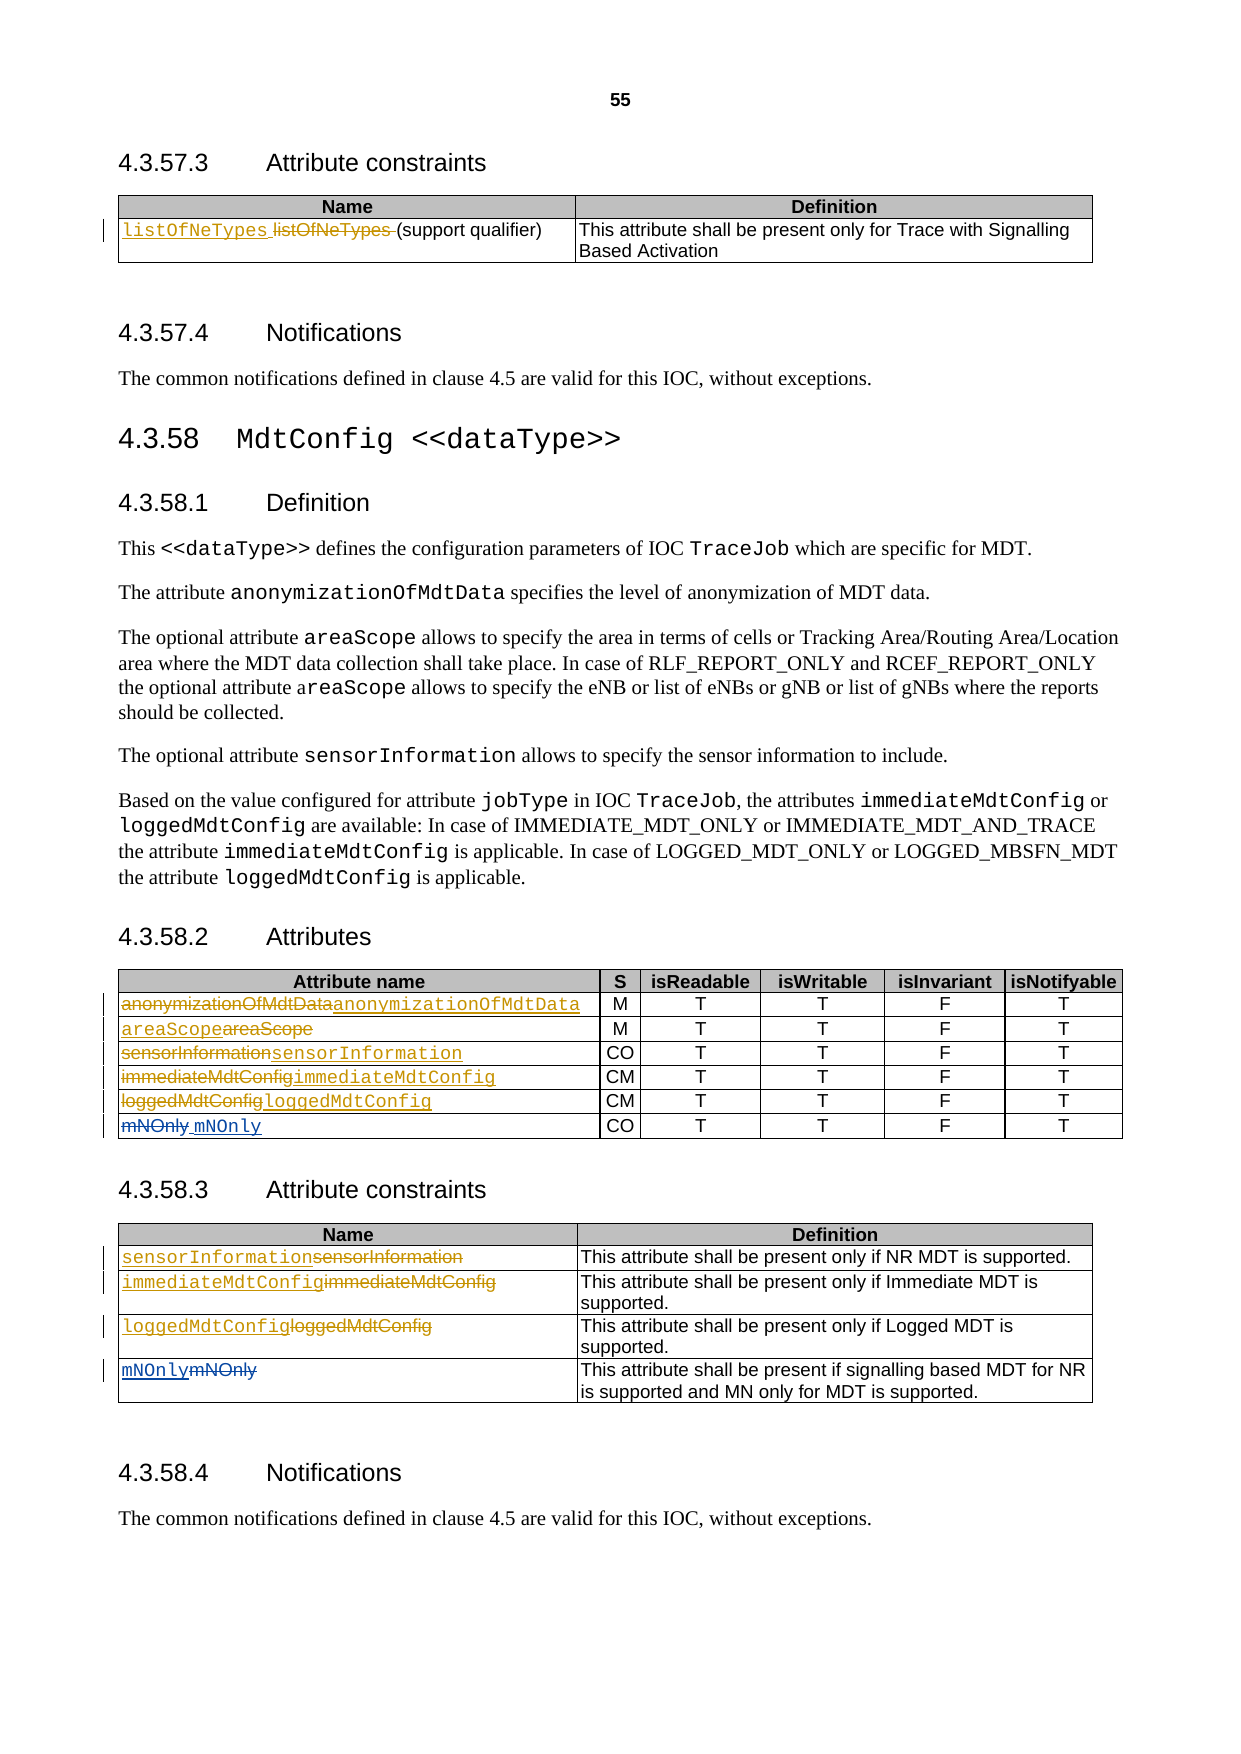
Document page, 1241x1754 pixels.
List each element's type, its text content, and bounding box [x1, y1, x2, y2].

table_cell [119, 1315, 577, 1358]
subtitle 4.3.57.4 Notifications [118, 318, 1122, 347]
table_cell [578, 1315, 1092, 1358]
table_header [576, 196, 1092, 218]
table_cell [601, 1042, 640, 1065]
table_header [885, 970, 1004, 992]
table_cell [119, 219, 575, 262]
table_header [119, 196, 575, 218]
text Based on the value configured for attribute jobType in IOC TraceJob, the attributes immediateMdtConfig or loggedMdtConfig are available: In case of IMMEDIATE_MDT_ONLY or IMMEDIATE_MDT_AND_TRACE the attribute immediateMdtConfig is applicable. In case of LOGGED_MDT_ONLY or LOGGED_MBSFN_MDT the attribute loggedMdtConfig is applicable. [118, 788, 1122, 891]
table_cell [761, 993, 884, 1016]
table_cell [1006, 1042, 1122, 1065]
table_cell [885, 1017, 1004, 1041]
text The optional attribute areaScope allows to specify the area in terms of cells or Tracking Area/Routing Area/Location area where the MDT data collection shall take place. In case of RLF_REPORT_ONLY and RCEF_REPORT_ONLY the optional attribute areaScope allows to specify the eNB or list of eNBs or gNB or list of gNBs where the reports should be collected. [118, 625, 1122, 724]
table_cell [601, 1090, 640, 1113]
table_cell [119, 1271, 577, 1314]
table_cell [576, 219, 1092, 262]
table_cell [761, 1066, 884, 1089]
subtitle 4.3.58.3 Attribute constraints [118, 1175, 1122, 1204]
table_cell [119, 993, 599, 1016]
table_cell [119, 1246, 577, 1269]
text The attribute anonymizationOfMdtData specifies the level of anonymization of MDT data. [118, 580, 1122, 606]
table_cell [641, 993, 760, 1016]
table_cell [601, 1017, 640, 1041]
text This <<dataType>> defines the configuration parameters of IOC TraceJob which are specific for MDT. [118, 536, 1122, 562]
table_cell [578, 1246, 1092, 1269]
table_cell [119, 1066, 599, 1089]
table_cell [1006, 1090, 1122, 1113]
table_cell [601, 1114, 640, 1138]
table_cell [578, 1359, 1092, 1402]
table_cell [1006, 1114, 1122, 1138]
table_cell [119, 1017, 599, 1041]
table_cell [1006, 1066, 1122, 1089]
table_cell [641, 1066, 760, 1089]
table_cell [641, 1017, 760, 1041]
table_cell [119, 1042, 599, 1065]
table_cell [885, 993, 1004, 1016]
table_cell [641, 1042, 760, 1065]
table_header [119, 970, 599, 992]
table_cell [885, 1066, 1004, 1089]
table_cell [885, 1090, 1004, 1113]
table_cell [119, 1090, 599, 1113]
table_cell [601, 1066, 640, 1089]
text The common notifications defined in clause 4.5 are valid for this IOC, without exceptions. [118, 1506, 1122, 1530]
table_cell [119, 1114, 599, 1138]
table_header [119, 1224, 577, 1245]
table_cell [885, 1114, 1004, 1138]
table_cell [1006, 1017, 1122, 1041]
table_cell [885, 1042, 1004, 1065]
subtitle 4.3.57.3 Attribute constraints [118, 147, 1122, 176]
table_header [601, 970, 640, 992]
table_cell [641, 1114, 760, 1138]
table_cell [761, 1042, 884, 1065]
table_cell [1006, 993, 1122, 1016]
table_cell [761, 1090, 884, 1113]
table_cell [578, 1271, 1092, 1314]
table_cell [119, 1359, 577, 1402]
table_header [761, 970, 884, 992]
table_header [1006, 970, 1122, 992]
subtitle 4.3.58.4 Notifications [118, 1458, 1122, 1487]
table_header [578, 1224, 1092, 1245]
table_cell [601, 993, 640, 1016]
text The common notifications defined in clause 4.5 are valid for this IOC, without exceptions. [118, 366, 1122, 390]
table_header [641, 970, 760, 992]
subtitle 4.3.58.1 Definition [118, 488, 1122, 517]
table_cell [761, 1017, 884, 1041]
subtitle 4.3.58 MdtConfig <<dataType>> [118, 421, 1122, 457]
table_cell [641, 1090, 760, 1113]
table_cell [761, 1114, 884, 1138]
text The optional attribute sensorInformation allows to specify the sensor information to include. [118, 743, 1122, 769]
subtitle 4.3.58.2 Attributes [118, 922, 1122, 951]
